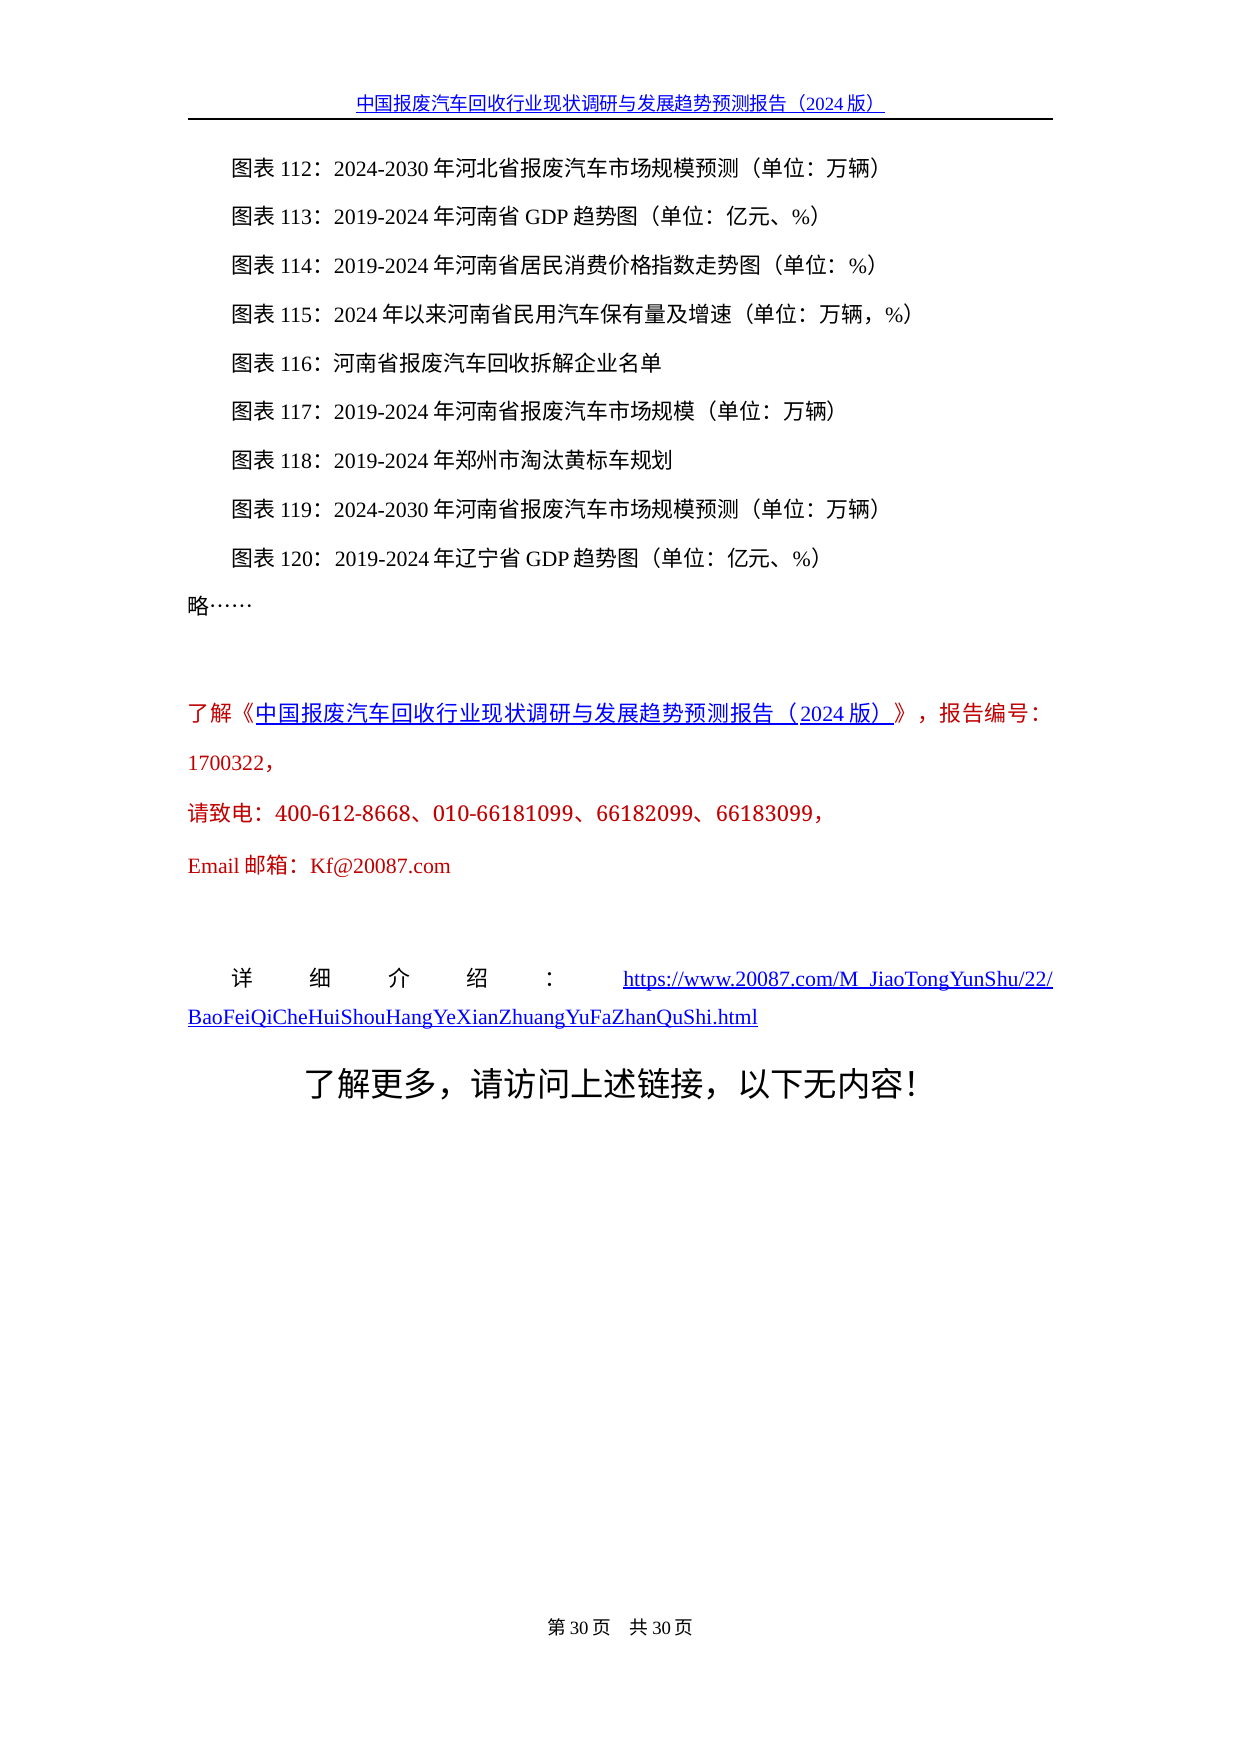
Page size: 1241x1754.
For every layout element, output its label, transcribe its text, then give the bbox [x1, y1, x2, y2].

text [187, 150, 1053, 621]
text 请致电：400-612-8668、010-66181099、66182099、66183099， [187, 796, 1053, 828]
title 了解更多，请访问上述链接，以下无内容！ [187, 1049, 1053, 1114]
text Email邮箱：Kf@20087.com [187, 847, 1053, 880]
text 了解《中国报废汽车回收行业现状调研与发展趋势预测报告（2024版）》，报告编号：1700322， [187, 695, 1053, 777]
text 详细介绍：https://www.20087.com/M_JiaoTongYunShu/22/BaoFeiQiCheHuiShouHangYeXianZhuangYuFaZhanQuShi.html [187, 960, 1053, 1033]
